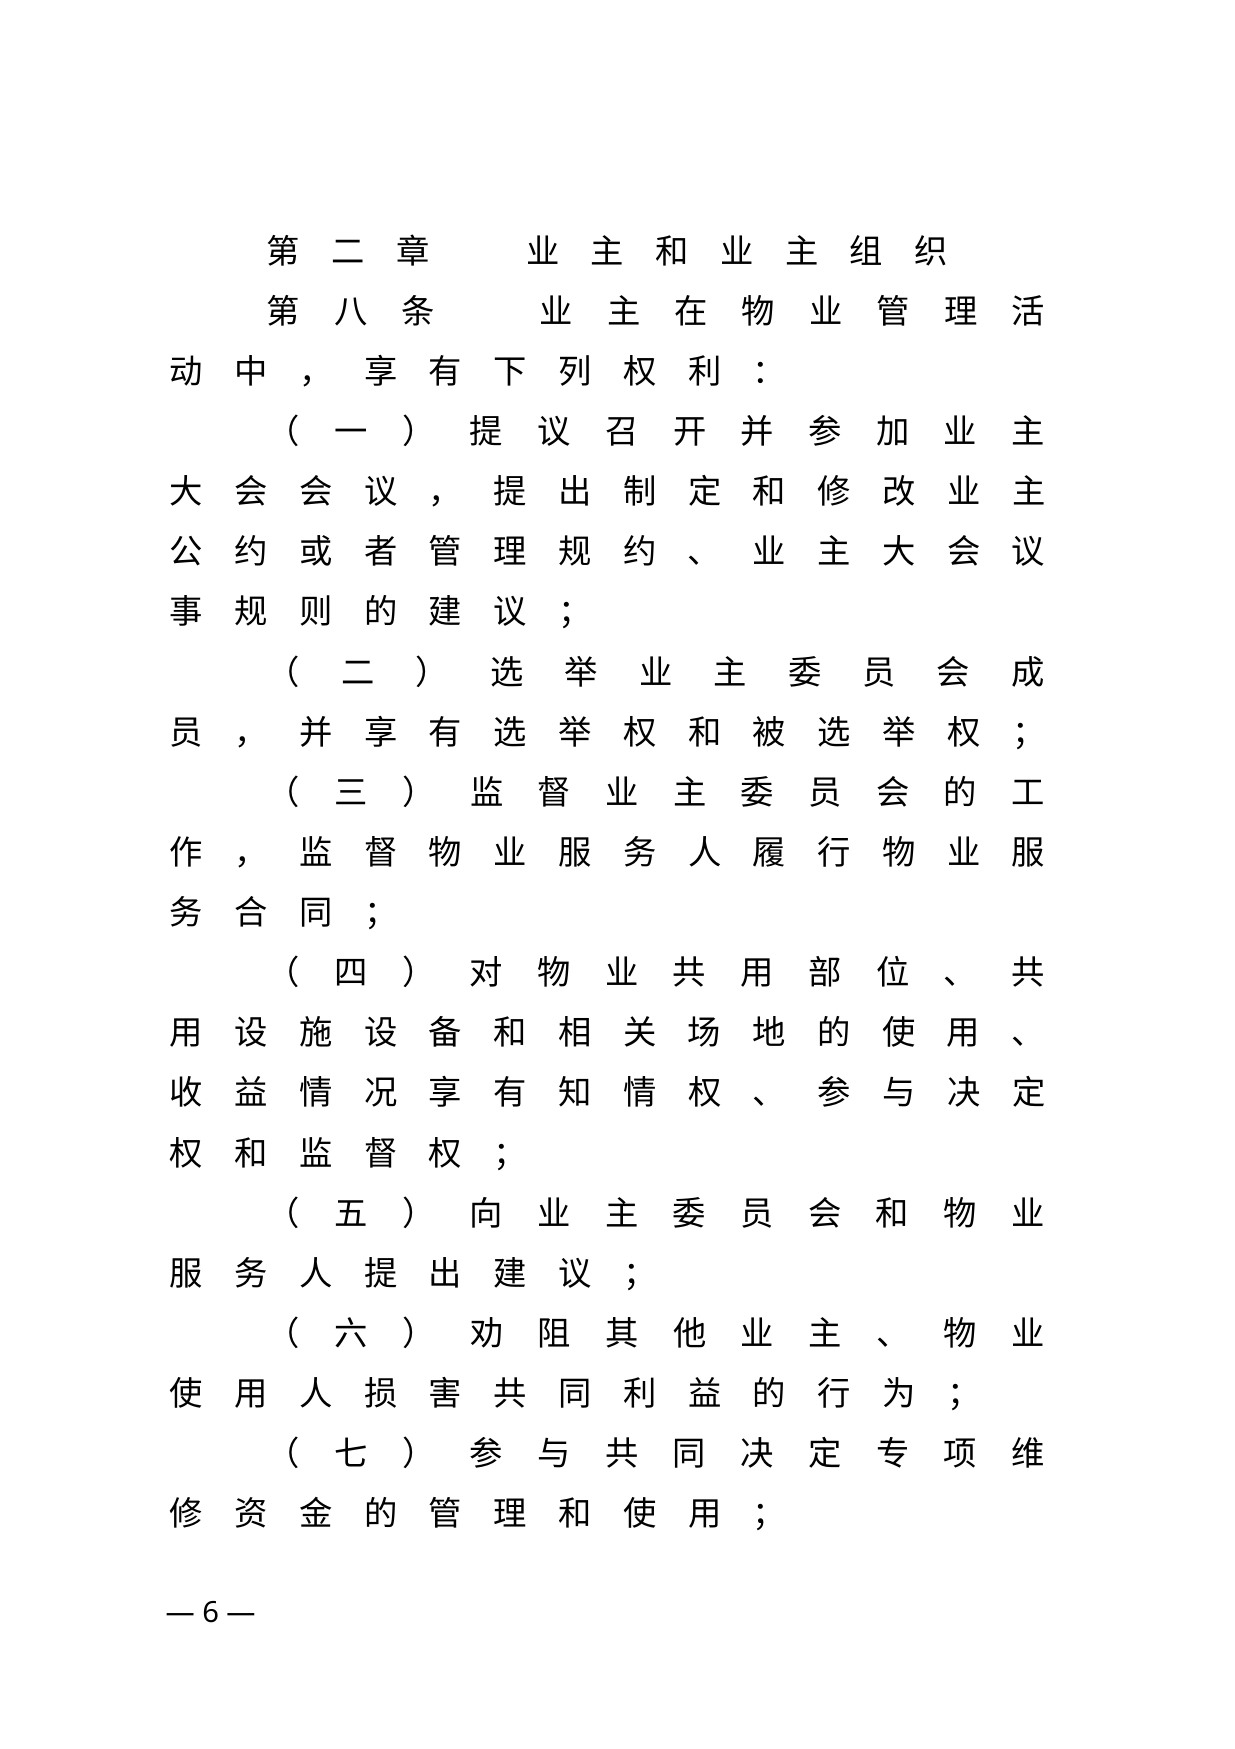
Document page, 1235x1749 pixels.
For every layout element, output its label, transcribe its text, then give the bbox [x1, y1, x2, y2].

text （六）劝阻其他业主、物业使用人损害共同利益的行为； [169, 1301, 1077, 1421]
text （二）选举业主委员会成员，并享有选举权和被选举权； [169, 639, 1077, 760]
text （七）参与共同决定专项维修资金的管理和使用； [169, 1421, 1077, 1541]
text （五）向业主委员会和物业服务人提出建议； [169, 1180, 1077, 1301]
text 第二章 业主和业主组织 [169, 219, 1077, 279]
text （三）监督业主委员会的工作，监督物业服务人履行物业服务合同； [169, 760, 1077, 940]
text （四）对物业共用部位、共用设施设备和相关场地的使用、收益情况享有知情权、参与决定权和监督权； [169, 940, 1077, 1180]
text （一）提议召开并参加业主大会会议，提出制定和修改业主公约或者管理规约、业主大会议事规则的建议； [169, 399, 1077, 639]
text 第八条 业主在物业管理活动中，享有下列权利： [169, 279, 1077, 399]
